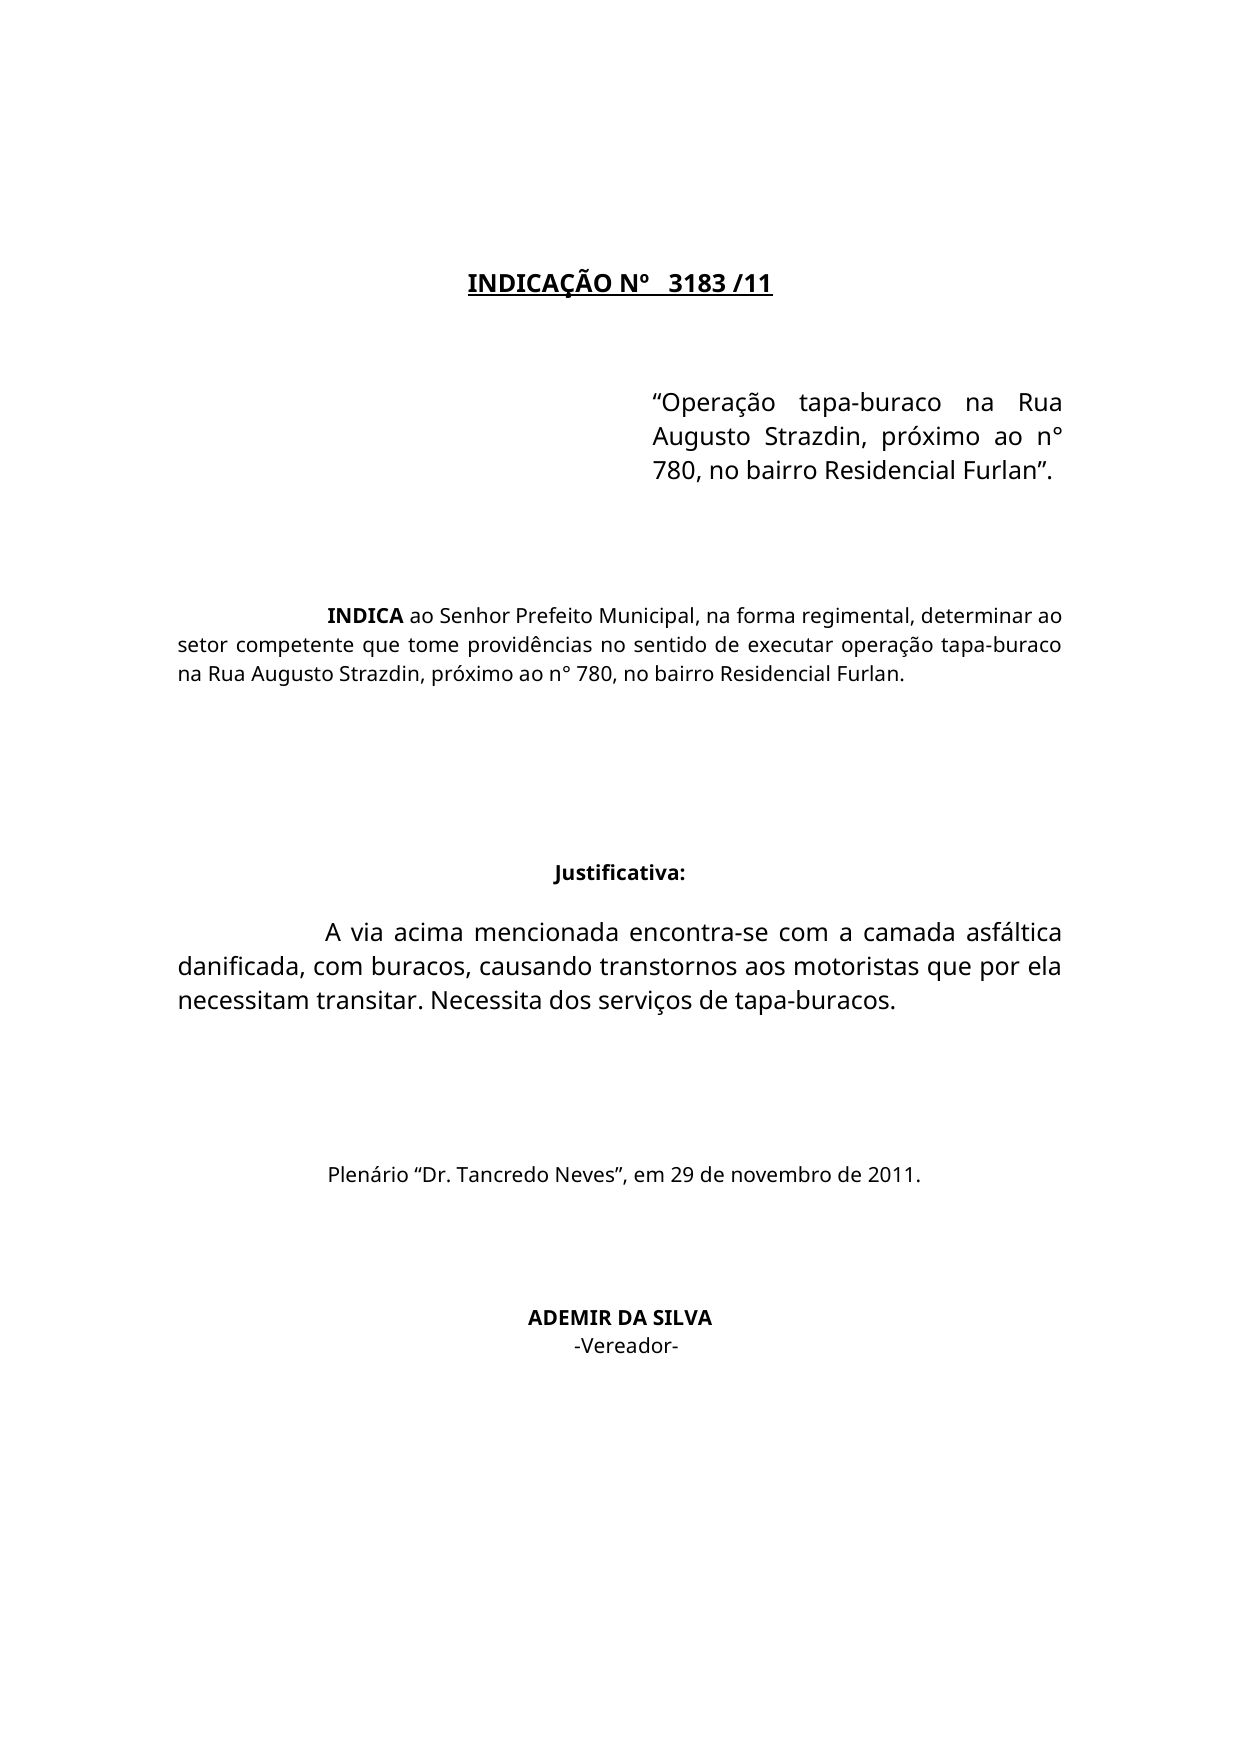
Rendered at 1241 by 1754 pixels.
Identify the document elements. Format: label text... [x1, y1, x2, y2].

title INDICAÇÃO Nº 3183 /11 [177, 266, 1063, 300]
text INDICA ao Senhor Prefeito Municipal, na forma regimental, determinar ao setor competente que tome providências no sentido de executar operação tapa-buraco na Rua Augusto Strazdin, próximo ao n° 780, no bairro Residencial Furlan. [177, 601, 1063, 687]
text -Vereador- [177, 1331, 1063, 1360]
text A via acima mencionada encontra-se com a camada asfáltica danificada, com buracos, causando transtornos aos motoristas que por ela necessitam transitar. Necessita dos serviços de tapa-buracos. [177, 915, 1063, 1017]
text Plenário “Dr. Tancredo Neves”, em 29 de novembro de 2011. [177, 1160, 1063, 1188]
text ADEMIR DA SILVA [177, 1303, 1063, 1331]
text “Operação tapa-buraco na Rua Augusto Strazdin, próximo ao n° 780, no bairro Residencial Furlan”. [652, 385, 1063, 487]
text Justificativa: [177, 858, 1063, 887]
